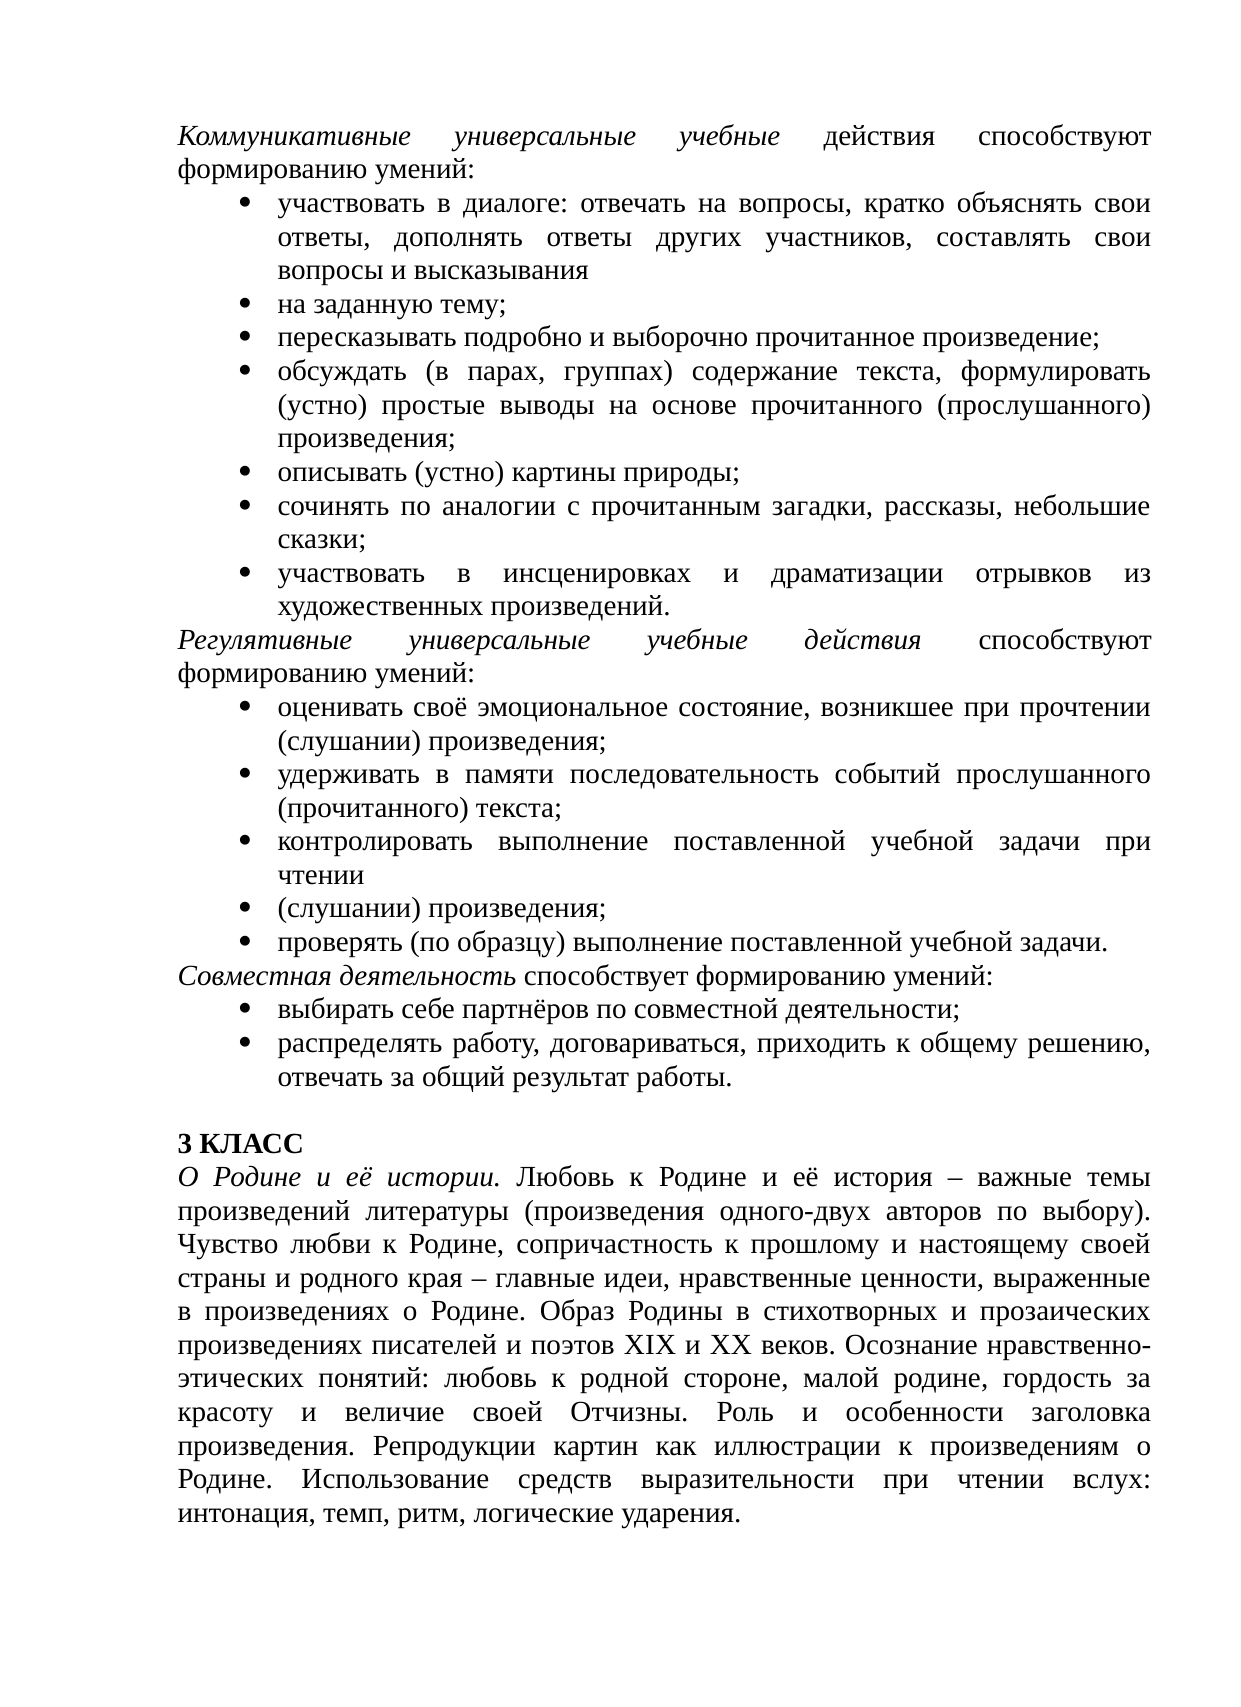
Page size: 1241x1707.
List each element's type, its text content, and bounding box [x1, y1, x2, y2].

list распределять работу, договариваться, приходить к общему решению, отвечать за общий результат работы. [240, 1025, 1152, 1092]
list участвовать в диалоге: отвечать на вопросы, кратко объяснять свои ответы, дополнять ответы других участников, составлять свои вопросы и высказывания [240, 185, 1152, 286]
list оценивать своё эмоциональное состояние, возникшее при прочтении (слушании) произведения; [240, 689, 1152, 756]
list на заданную тему; [240, 286, 1152, 319]
list удерживать в памяти последовательность событий прослушанного (прочитанного) текста; [240, 756, 1152, 823]
text 3 КЛАСС [177, 1126, 1152, 1159]
list контролировать выполнение поставленной учебной задачи при чтении [240, 823, 1152, 891]
list сочинять по аналогии с прочитанным загадки, рассказы, небольшие сказки; [240, 488, 1152, 555]
text Коммуникативные универсальные учебные действия способствуют формированию умений: [177, 118, 1152, 185]
list пересказывать подробно и выборочно прочитанное произведение; [240, 319, 1152, 353]
text Регулятивные универсальные учебные действия способствуют формированию умений: [177, 622, 1152, 689]
text О Родине и её истории. Любовь к Родине и её история – важные темы произведений литературы (произведения одного-двух авторов по выбору). Чувство любви к Родине, сопричастность к прошлому и настоящему своей страны и родного края – главные идеи, нравственные ценности, выраженные в произведениях о Родине. Образ Родины в стихотворных и прозаических произведениях писателей и поэтов ХIХ и ХХ веков. Осознание нравственно-этических понятий: любовь к родной стороне, малой родине, гордость за красоту и величие своей Отчизны. Роль и особенности заголовка произведения. Репродукции картин как иллюстрации к произведениям о Родине. Использование средств выразительности при чтении вслух: интонация, темп, ритм, логические ударения. [177, 1159, 1152, 1528]
list проверять (по образцу) выполнение поставленной учебной задачи. [240, 924, 1152, 958]
list участвовать в инсценировках и драматизации отрывков из художественных произведений. [240, 555, 1152, 622]
list описывать (устно) картины природы; [240, 454, 1152, 488]
text Совместная деятельность способствует формированию умений: [177, 958, 1152, 991]
list выбирать себе партнёров по совместной деятельности; [240, 991, 1152, 1025]
list обсуждать (в парах, группах) содержание текста, формулировать (устно) простые выводы на основе прочитанного (прослушанного) произведения; [240, 353, 1152, 454]
list (слушании) произведения; [240, 891, 1152, 924]
